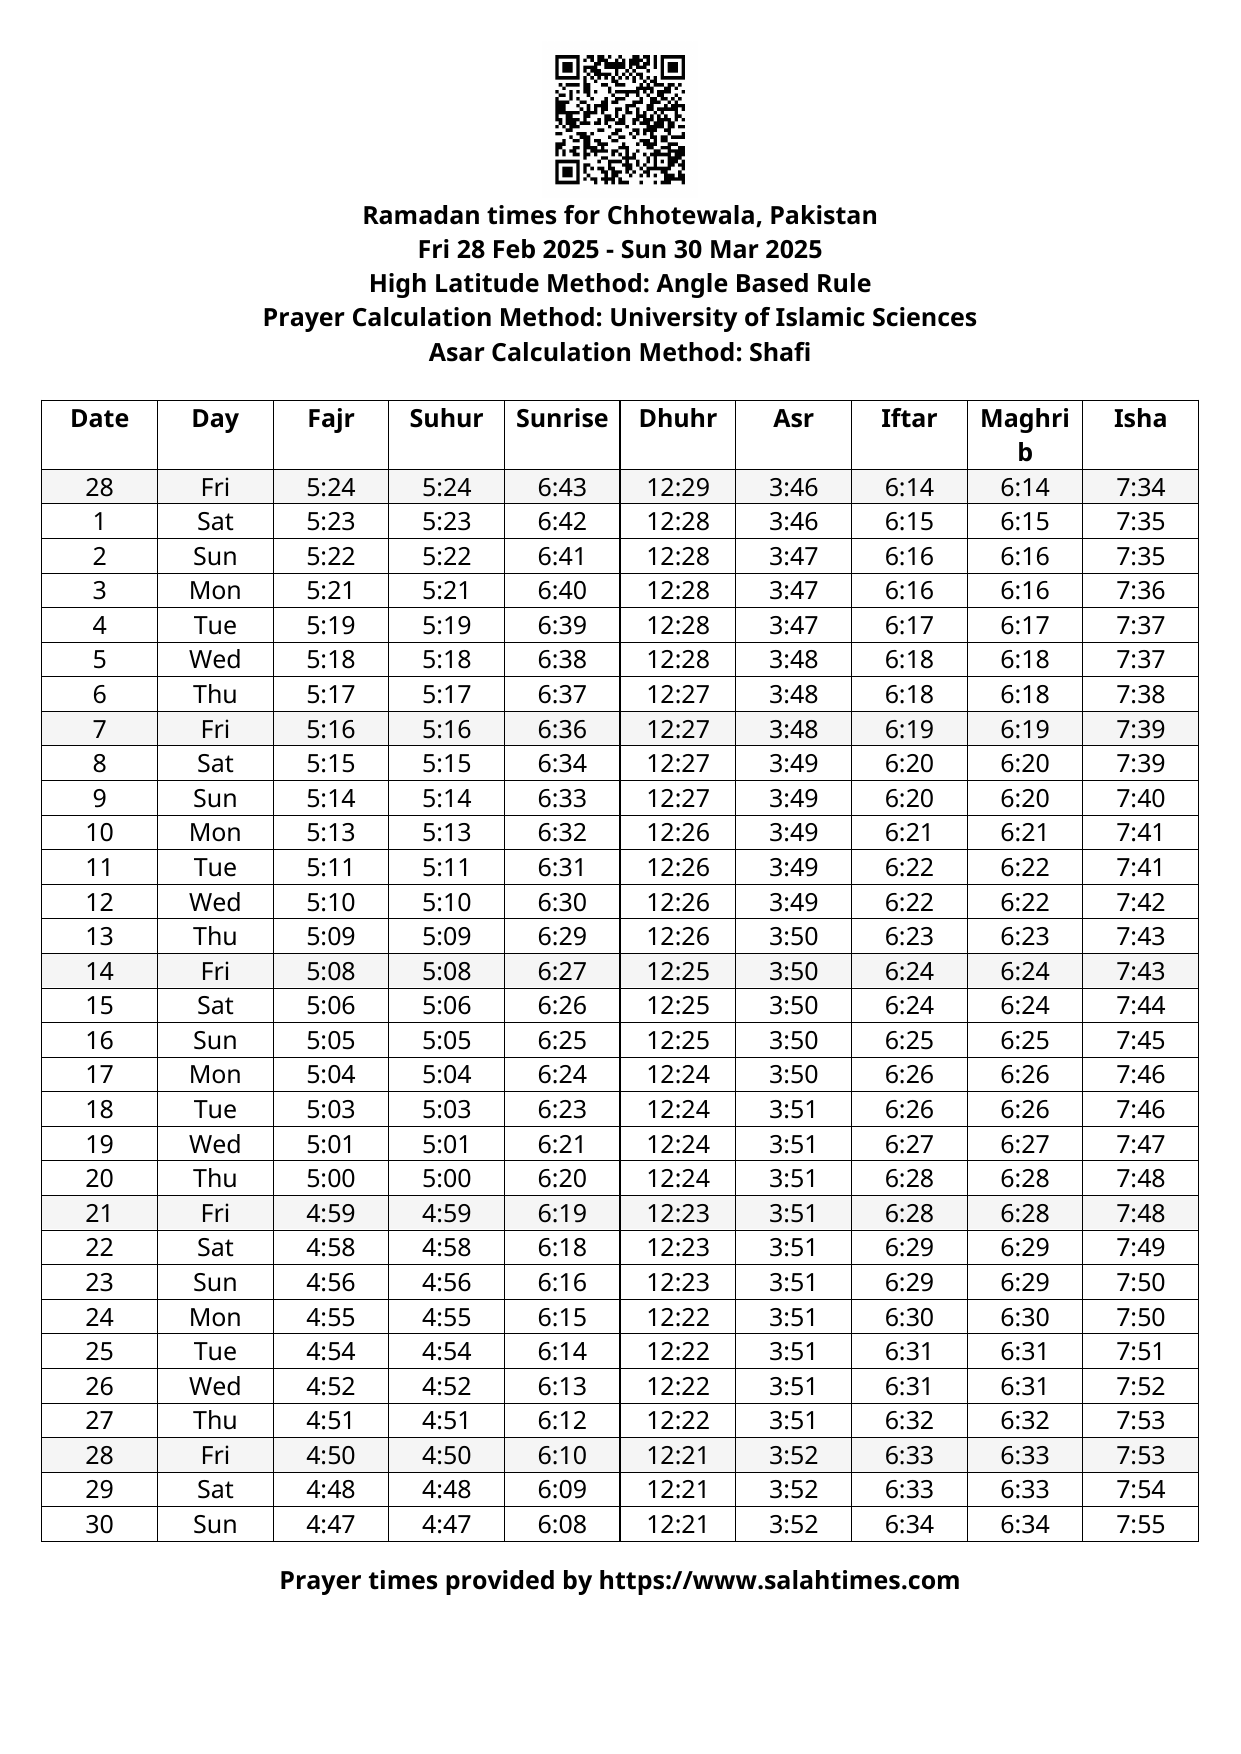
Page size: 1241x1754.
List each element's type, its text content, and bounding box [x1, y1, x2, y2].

table_cell 7:41 [1083, 816, 1198, 849]
table_cell 5:19 [389, 608, 504, 642]
table_cell 6:26 [852, 1092, 967, 1126]
table_cell 3:46 [736, 504, 851, 538]
table_cell 4:52 [274, 1369, 388, 1402]
table_cell 5:10 [274, 885, 388, 918]
table_header Date [42, 401, 157, 469]
text Prayer Calculation Method: University of Islamic Sciences [42, 300, 1198, 334]
table_cell 6:28 [968, 1161, 1082, 1195]
table_cell 3:52 [736, 1438, 851, 1472]
table_cell Mon [158, 816, 273, 849]
table_cell 12:27 [621, 781, 735, 814]
table_cell 28 [42, 470, 157, 503]
table_cell 12:22 [621, 1300, 735, 1333]
table_cell 6:29 [505, 919, 619, 953]
table_cell 12:28 [621, 539, 735, 572]
table_cell 3:49 [736, 746, 851, 780]
table_cell 6:29 [852, 1265, 967, 1299]
table_cell 6:15 [852, 504, 967, 538]
table_cell 27 [42, 1404, 157, 1437]
table_cell Wed [158, 1127, 273, 1160]
table_cell 6:14 [852, 470, 967, 503]
table_cell 12:28 [621, 504, 735, 538]
table_cell Thu [158, 677, 273, 711]
table_cell 3:52 [736, 1507, 851, 1541]
picture [542, 41, 699, 198]
table_header Dhuhr [621, 401, 735, 469]
table_cell 3:51 [736, 1127, 851, 1160]
table_cell 3:51 [736, 1334, 851, 1368]
table_cell Sun [158, 1507, 273, 1541]
table_cell Sun [158, 539, 273, 572]
table_cell 6:21 [852, 816, 967, 849]
table_cell 12:24 [621, 1161, 735, 1195]
table_cell 6:18 [968, 643, 1082, 676]
table_cell 6:22 [968, 850, 1082, 884]
table_cell 6:40 [505, 574, 619, 607]
table_cell 2 [42, 539, 157, 572]
text Asar Calculation Method: Shafi [42, 334, 1198, 368]
table_cell 4:55 [389, 1300, 504, 1333]
table_cell 26 [42, 1369, 157, 1402]
table_cell Mon [158, 574, 273, 607]
table_cell 3:47 [736, 608, 851, 642]
table_cell 5:21 [389, 574, 504, 607]
table_cell 4:56 [274, 1265, 388, 1299]
table_cell 6:16 [968, 539, 1082, 572]
table_cell 7:53 [1083, 1404, 1198, 1437]
table_cell 6:17 [968, 608, 1082, 642]
table_cell 6:30 [852, 1300, 967, 1333]
table_cell 3:48 [736, 677, 851, 711]
table_cell 6:14 [968, 470, 1082, 503]
table_cell 12:25 [621, 954, 735, 987]
table_cell Sat [158, 989, 273, 1022]
text High Latitude Method: Angle Based Rule [42, 266, 1198, 300]
table_cell 6:34 [852, 1507, 967, 1541]
table_cell 6:29 [852, 1231, 967, 1264]
table_cell 4:51 [274, 1404, 388, 1437]
table_cell Thu [158, 1161, 273, 1195]
table_cell 6:27 [505, 954, 619, 987]
table_cell 6:33 [968, 1473, 1082, 1506]
table_cell 14 [42, 954, 157, 987]
table_cell 7:37 [1083, 608, 1198, 642]
table_header Asr [736, 401, 851, 469]
table_cell 4:48 [274, 1473, 388, 1506]
table_cell 6:27 [852, 1127, 967, 1160]
table_cell Tue [158, 850, 273, 884]
table_cell Wed [158, 1369, 273, 1402]
table_cell 6:24 [968, 989, 1082, 1022]
table_cell 6:16 [852, 574, 967, 607]
table_cell 7:48 [1083, 1196, 1198, 1229]
table_cell 5:13 [274, 816, 388, 849]
table_cell 21 [42, 1196, 157, 1229]
table_cell 6:28 [852, 1196, 967, 1229]
text Fri 28 Feb 2025 - Sun 30 Mar 2025 [42, 232, 1198, 266]
table_cell 6:08 [505, 1507, 619, 1541]
table_cell 5:05 [274, 1023, 388, 1057]
table_cell Fri [158, 712, 273, 745]
table_cell 28 [42, 1438, 157, 1472]
table_cell 7:43 [1083, 954, 1198, 987]
table_cell Sat [158, 746, 273, 780]
table_cell 6:21 [968, 816, 1082, 849]
table_cell 5:01 [274, 1127, 388, 1160]
table_cell 7:45 [1083, 1023, 1198, 1057]
table_cell 12:26 [621, 850, 735, 884]
table_cell 6:31 [968, 1334, 1082, 1368]
table_cell 4:52 [389, 1369, 504, 1402]
table_cell 6:22 [852, 850, 967, 884]
table_cell 7:53 [1083, 1438, 1198, 1472]
table_cell Sun [158, 1265, 273, 1299]
table_cell 7:44 [1083, 989, 1198, 1022]
table_cell 3:49 [736, 885, 851, 918]
table_cell 10 [42, 816, 157, 849]
table_cell 7:39 [1083, 746, 1198, 780]
table_cell Wed [158, 643, 273, 676]
table_cell 9 [42, 781, 157, 814]
table_cell 6:25 [852, 1023, 967, 1057]
table_cell 6:31 [505, 850, 619, 884]
table_cell 3:51 [736, 1092, 851, 1126]
table_header Fajr [274, 401, 388, 469]
table_cell Sat [158, 1473, 273, 1506]
table_cell 3:51 [736, 1300, 851, 1333]
table_cell 5:06 [274, 989, 388, 1022]
table_cell 3:50 [736, 1058, 851, 1091]
table_cell 6:16 [852, 539, 967, 572]
text Ramadan times for Chhotewala, Pakistan [42, 198, 1198, 232]
table_cell 3:49 [736, 781, 851, 814]
table_cell 12:21 [621, 1507, 735, 1541]
table_cell 3:50 [736, 1023, 851, 1057]
table_cell 6:31 [968, 1369, 1082, 1402]
table_cell 12:24 [621, 1127, 735, 1160]
table_cell 12:21 [621, 1473, 735, 1506]
table_cell 7:46 [1083, 1058, 1198, 1091]
table_cell Mon [158, 1300, 273, 1333]
table_cell 7:50 [1083, 1265, 1198, 1299]
table_cell 4:59 [274, 1196, 388, 1229]
table_cell 7:36 [1083, 574, 1198, 607]
table_cell 5:13 [389, 816, 504, 849]
table_cell 6:36 [505, 712, 619, 745]
table_cell 3:49 [736, 850, 851, 884]
table_cell 6:21 [505, 1127, 619, 1160]
table_cell 7:39 [1083, 712, 1198, 745]
table_cell 6:33 [852, 1438, 967, 1472]
table_cell 5:03 [274, 1092, 388, 1126]
table_cell 7:41 [1083, 850, 1198, 884]
table_cell 6:32 [505, 816, 619, 849]
table_cell 6:26 [852, 1058, 967, 1091]
table_cell 6:16 [505, 1265, 619, 1299]
table_cell 5:17 [274, 677, 388, 711]
table_cell 5:04 [389, 1058, 504, 1091]
table_header Suhur [389, 401, 504, 469]
table_cell 6:32 [852, 1404, 967, 1437]
table_cell 7:42 [1083, 885, 1198, 918]
table_cell Fri [158, 1196, 273, 1229]
table_cell Tue [158, 1334, 273, 1368]
table_cell 5:19 [274, 608, 388, 642]
table_cell 12:26 [621, 885, 735, 918]
table_cell 3:47 [736, 539, 851, 572]
table_cell 6:12 [505, 1404, 619, 1437]
table_cell 6:15 [968, 504, 1082, 538]
table_cell 4:50 [274, 1438, 388, 1472]
table_cell 3:51 [736, 1369, 851, 1402]
table_cell 3:51 [736, 1404, 851, 1437]
table_cell 1 [42, 504, 157, 538]
table_cell 3:50 [736, 919, 851, 953]
table_cell 6:25 [968, 1023, 1082, 1057]
table_cell Sun [158, 1023, 273, 1057]
table_cell 6:18 [505, 1231, 619, 1264]
table_header Day [158, 401, 273, 469]
table_cell 12:29 [621, 470, 735, 503]
table_cell 12:22 [621, 1369, 735, 1402]
table_cell 7:50 [1083, 1300, 1198, 1333]
table_cell 3:51 [736, 1265, 851, 1299]
table_cell 5:24 [274, 470, 388, 503]
table_cell 5:22 [274, 539, 388, 572]
table_cell 6:30 [968, 1300, 1082, 1333]
table_cell 5:06 [389, 989, 504, 1022]
table_cell 6:18 [968, 677, 1082, 711]
table_cell 6:34 [968, 1507, 1082, 1541]
table_cell 4:56 [389, 1265, 504, 1299]
table_cell 4:58 [274, 1231, 388, 1264]
table_cell Thu [158, 1404, 273, 1437]
table_cell 12:22 [621, 1404, 735, 1437]
table_cell 6:30 [505, 885, 619, 918]
table_cell 4:47 [389, 1507, 504, 1541]
table_cell 5:09 [389, 919, 504, 953]
table_cell 6:28 [968, 1196, 1082, 1229]
table_cell 7:40 [1083, 781, 1198, 814]
table_cell 6:20 [968, 781, 1082, 814]
table_cell 6:10 [505, 1438, 619, 1472]
table_cell 6:42 [505, 504, 619, 538]
table_cell 12:21 [621, 1438, 735, 1472]
table_cell 12:25 [621, 1023, 735, 1057]
table_header Maghrib [968, 401, 1082, 469]
table_cell 7:46 [1083, 1092, 1198, 1126]
table_cell 6:43 [505, 470, 619, 503]
table_cell Fri [158, 1438, 273, 1472]
table_cell Mon [158, 1058, 273, 1091]
table_cell 5:17 [389, 677, 504, 711]
table_cell 12:28 [621, 608, 735, 642]
table_cell 24 [42, 1300, 157, 1333]
table_cell 13 [42, 919, 157, 953]
table_cell 12:24 [621, 1092, 735, 1126]
table_cell 18 [42, 1092, 157, 1126]
table_cell 4:55 [274, 1300, 388, 1333]
table_cell 6:20 [852, 781, 967, 814]
table_cell 7:54 [1083, 1473, 1198, 1506]
table_cell 12:24 [621, 1058, 735, 1091]
table_cell Wed [158, 885, 273, 918]
table_cell 6:33 [968, 1438, 1082, 1472]
table_cell 6:33 [505, 781, 619, 814]
table_cell 5:16 [274, 712, 388, 745]
table_cell 3:49 [736, 816, 851, 849]
table_cell 6:17 [852, 608, 967, 642]
table_cell 5:01 [389, 1127, 504, 1160]
table_cell 5:24 [389, 470, 504, 503]
table_cell 5:00 [274, 1161, 388, 1195]
table_cell 4:48 [389, 1473, 504, 1506]
table_cell 3 [42, 574, 157, 607]
table_cell 6:31 [852, 1334, 967, 1368]
table_cell 5:14 [274, 781, 388, 814]
table_cell 6:37 [505, 677, 619, 711]
table_cell 3:52 [736, 1473, 851, 1506]
table_cell Sun [158, 781, 273, 814]
table_cell 12 [42, 885, 157, 918]
table_cell 12:23 [621, 1196, 735, 1229]
table_cell Fri [158, 954, 273, 987]
table_cell 4:54 [274, 1334, 388, 1368]
table_cell 19 [42, 1127, 157, 1160]
table_cell 20 [42, 1161, 157, 1195]
table_cell 3:48 [736, 643, 851, 676]
table_cell 6:16 [968, 574, 1082, 607]
table_cell 4:59 [389, 1196, 504, 1229]
table_cell 11 [42, 850, 157, 884]
table_cell 12:26 [621, 919, 735, 953]
table_cell 6:26 [505, 989, 619, 1022]
table_cell 7:35 [1083, 504, 1198, 538]
table_cell 6:32 [968, 1404, 1082, 1437]
table_cell 12:27 [621, 746, 735, 780]
table_cell 4 [42, 608, 157, 642]
table_cell 7:51 [1083, 1334, 1198, 1368]
table_cell 5:10 [389, 885, 504, 918]
table_cell 5:04 [274, 1058, 388, 1091]
table_cell 6:13 [505, 1369, 619, 1402]
table_cell 29 [42, 1473, 157, 1506]
table_cell 6:38 [505, 643, 619, 676]
table_cell 3:50 [736, 954, 851, 987]
table_cell 5:08 [274, 954, 388, 987]
table_cell 6 [42, 677, 157, 711]
table_cell 12:26 [621, 816, 735, 849]
table_cell 6:28 [852, 1161, 967, 1195]
table_cell 6:31 [852, 1369, 967, 1402]
table_cell 6:20 [968, 746, 1082, 780]
table_cell 6:41 [505, 539, 619, 572]
table_cell 5:18 [274, 643, 388, 676]
table_cell 5:08 [389, 954, 504, 987]
table_cell 12:28 [621, 643, 735, 676]
table_cell 30 [42, 1507, 157, 1541]
table_cell 7:35 [1083, 539, 1198, 572]
table_cell 3:50 [736, 989, 851, 1022]
table_cell 6:20 [505, 1161, 619, 1195]
table_cell 7:43 [1083, 919, 1198, 953]
table_cell 7:49 [1083, 1231, 1198, 1264]
table_cell 5:11 [389, 850, 504, 884]
table_cell 6:24 [852, 954, 967, 987]
table_cell 3:48 [736, 712, 851, 745]
table_cell 5:21 [274, 574, 388, 607]
table_cell 7:52 [1083, 1369, 1198, 1402]
table_cell 5:14 [389, 781, 504, 814]
table_cell 6:14 [505, 1334, 619, 1368]
table_cell 6:26 [968, 1058, 1082, 1091]
table_cell 6:23 [968, 919, 1082, 953]
table_cell 12:25 [621, 989, 735, 1022]
table_cell 12:27 [621, 712, 735, 745]
table_cell 6:26 [968, 1092, 1082, 1126]
table_header Sunrise [505, 401, 619, 469]
table_cell 6:27 [968, 1127, 1082, 1160]
table_cell 8 [42, 746, 157, 780]
table_cell 6:19 [505, 1196, 619, 1229]
table_cell 5:23 [389, 504, 504, 538]
table_cell Fri [158, 470, 273, 503]
table_cell 3:46 [736, 470, 851, 503]
table_cell 5:15 [389, 746, 504, 780]
table_cell 6:22 [852, 885, 967, 918]
table_cell 6:39 [505, 608, 619, 642]
table_cell 6:33 [852, 1473, 967, 1506]
table_cell 4:51 [389, 1404, 504, 1437]
table_cell 12:22 [621, 1334, 735, 1368]
table_cell 6:23 [852, 919, 967, 953]
table_cell 3:51 [736, 1231, 851, 1264]
table_cell 23 [42, 1265, 157, 1299]
table_cell 5:11 [274, 850, 388, 884]
text Prayer times provided by https://www.salahtimes.com [42, 1563, 1198, 1597]
table_cell 15 [42, 989, 157, 1022]
table_cell 5:00 [389, 1161, 504, 1195]
table_cell 7:55 [1083, 1507, 1198, 1541]
table_cell 7:37 [1083, 643, 1198, 676]
table_cell 12:23 [621, 1231, 735, 1264]
table_cell 4:50 [389, 1438, 504, 1472]
table_cell 5:23 [274, 504, 388, 538]
table_cell 22 [42, 1231, 157, 1264]
table_cell 6:19 [968, 712, 1082, 745]
table_cell 3:51 [736, 1196, 851, 1229]
table_cell 6:29 [968, 1231, 1082, 1264]
table_cell 7:48 [1083, 1161, 1198, 1195]
table_cell Sat [158, 1231, 273, 1264]
table_cell 5:22 [389, 539, 504, 572]
table_cell 6:24 [505, 1058, 619, 1091]
table_cell 25 [42, 1334, 157, 1368]
table_cell 6:18 [852, 643, 967, 676]
table_header Iftar [852, 401, 967, 469]
table_cell 6:34 [505, 746, 619, 780]
table_cell 5:05 [389, 1023, 504, 1057]
table_cell 6:19 [852, 712, 967, 745]
table_cell Tue [158, 608, 273, 642]
table_cell 6:09 [505, 1473, 619, 1506]
table_header Isha [1083, 401, 1198, 469]
table_cell 6:18 [852, 677, 967, 711]
table_cell 3:47 [736, 574, 851, 607]
table_cell 12:28 [621, 574, 735, 607]
table_cell 6:20 [852, 746, 967, 780]
table_cell 6:24 [852, 989, 967, 1022]
table_cell 6:23 [505, 1092, 619, 1126]
table_cell 5:15 [274, 746, 388, 780]
table_cell 12:27 [621, 677, 735, 711]
table_cell 6:24 [968, 954, 1082, 987]
table_cell 4:58 [389, 1231, 504, 1264]
table_cell 5:18 [389, 643, 504, 676]
table_cell 7:47 [1083, 1127, 1198, 1160]
table_cell 5:16 [389, 712, 504, 745]
table_cell 5:09 [274, 919, 388, 953]
table_cell Thu [158, 919, 273, 953]
table_cell 7 [42, 712, 157, 745]
table_cell 17 [42, 1058, 157, 1091]
table_cell 5 [42, 643, 157, 676]
table_cell 7:38 [1083, 677, 1198, 711]
table_cell 4:47 [274, 1507, 388, 1541]
table_cell 6:22 [968, 885, 1082, 918]
table_cell 6:15 [505, 1300, 619, 1333]
table_cell 12:23 [621, 1265, 735, 1299]
table_cell 3:51 [736, 1161, 851, 1195]
table_cell Tue [158, 1092, 273, 1126]
table_cell 4:54 [389, 1334, 504, 1368]
table_cell 6:29 [968, 1265, 1082, 1299]
table_cell 7:34 [1083, 470, 1198, 503]
table_cell 16 [42, 1023, 157, 1057]
table_cell 5:03 [389, 1092, 504, 1126]
table_cell 6:25 [505, 1023, 619, 1057]
table_cell Sat [158, 504, 273, 538]
